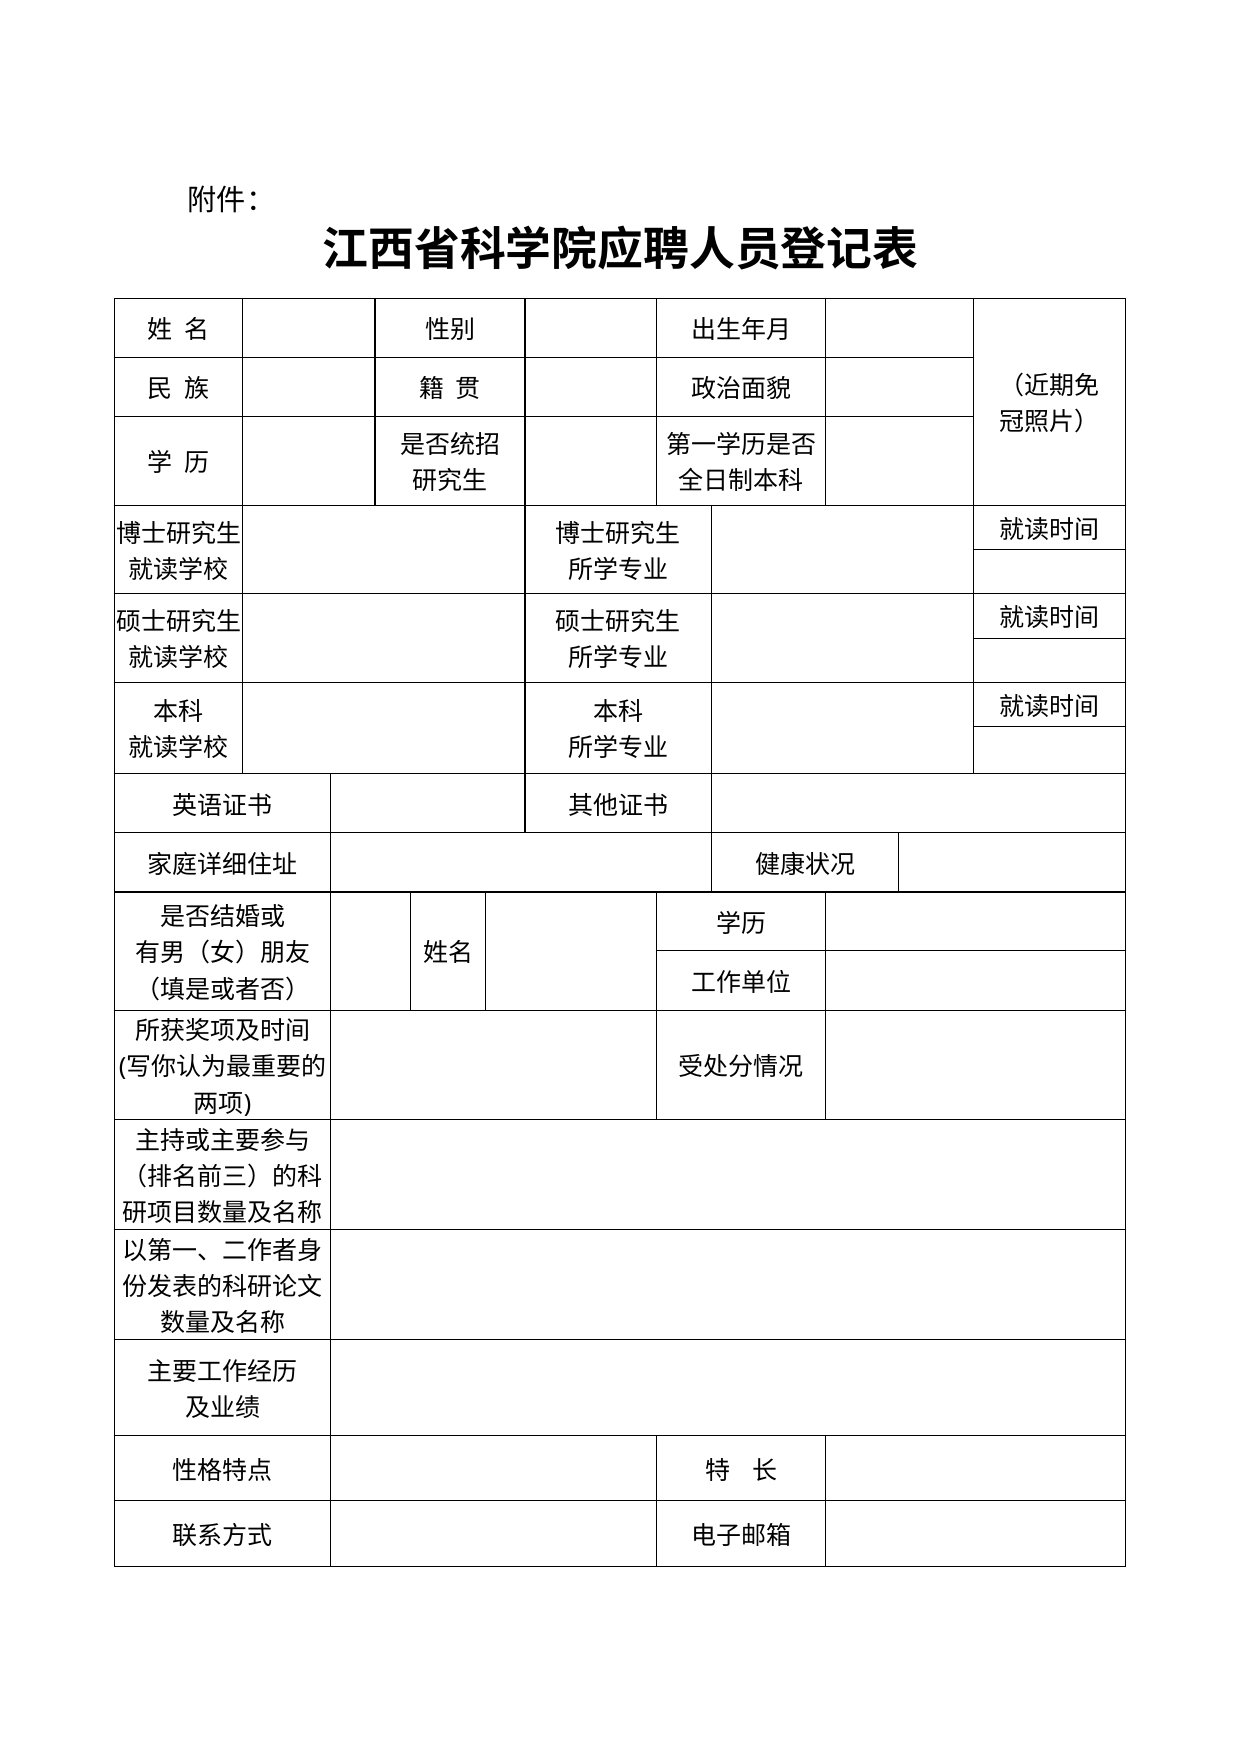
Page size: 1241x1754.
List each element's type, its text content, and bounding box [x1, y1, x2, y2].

table_header 出生年月 [657, 299, 825, 357]
table_cell 特 长 [657, 1436, 825, 1500]
table_cell [712, 683, 973, 773]
table_header [826, 299, 973, 357]
table_header 性别 [376, 299, 524, 357]
table_cell [826, 951, 1125, 1009]
table_cell [974, 550, 1125, 593]
table_cell 硕士研究生就读学校 [115, 594, 242, 682]
table_cell 学历 [657, 893, 825, 950]
table_header [526, 299, 656, 357]
table_header （近期免 冠照片） [974, 299, 1125, 504]
table_cell 第一学历是否全日制本科 [657, 417, 825, 504]
table_cell 本科 就读学校 [115, 683, 242, 773]
table_cell [243, 417, 374, 504]
table_cell [712, 774, 1125, 832]
table_cell 本科 所学专业 [526, 683, 711, 773]
text 附件： [187, 177, 1053, 219]
table_cell 就读时间 [974, 506, 1125, 549]
table_cell [712, 594, 973, 682]
table_cell 博士研究生 所学专业 [526, 506, 711, 593]
table_cell 主要工作经历 及业绩 [115, 1340, 330, 1435]
table_cell [826, 1436, 1125, 1500]
table_cell [826, 1501, 1125, 1566]
table_cell 政治面貌 [657, 358, 825, 416]
table_cell 家庭详细住址 [115, 833, 330, 891]
table_cell [243, 506, 524, 593]
table_cell 健康状况 [712, 833, 898, 891]
table_cell 以第一、二作者身份发表的科研论文数量及名称 [115, 1230, 330, 1339]
table_cell [826, 358, 973, 416]
table_cell [331, 1436, 656, 1500]
table_cell [712, 506, 973, 593]
table_cell [899, 833, 1125, 891]
table_cell [526, 358, 656, 416]
table_cell 民 族 [115, 358, 242, 416]
table_cell [331, 774, 524, 832]
table_cell 籍 贯 [376, 358, 524, 416]
table_cell 受处分情况 [657, 1011, 825, 1119]
table_cell [974, 639, 1125, 682]
table_cell 学 历 [115, 417, 242, 504]
table_header [243, 299, 374, 357]
table_cell 就读时间 [974, 594, 1125, 637]
table_cell [486, 893, 656, 1009]
table_cell [331, 1230, 1125, 1339]
table_cell [331, 1011, 656, 1119]
table_cell 工作单位 [657, 951, 825, 1009]
table_cell [826, 417, 973, 504]
table_cell 电子邮箱 [657, 1501, 825, 1566]
table_cell 性格特点 [115, 1436, 330, 1500]
table_cell 姓名 [411, 893, 485, 1009]
table_header 姓 名 [115, 299, 242, 357]
table_cell [331, 893, 410, 1009]
table_cell [331, 1120, 1125, 1229]
table_cell [826, 893, 1125, 950]
table_cell [826, 1011, 1125, 1119]
table_cell 是否结婚或 有男（女）朋友 （填是或者否） [115, 893, 330, 1009]
table_cell [243, 594, 524, 682]
table_cell [243, 683, 524, 773]
table_cell [526, 417, 656, 504]
table_cell 就读时间 [974, 683, 1125, 726]
table_cell [331, 1340, 1125, 1435]
table_cell 其他证书 [526, 774, 711, 832]
table_cell 主持或主要参与（排名前三）的科研项目数量及名称 [115, 1120, 330, 1229]
table_cell [331, 833, 711, 891]
table_cell 所获奖项及时间 (写你认为最重要的两项) [115, 1011, 330, 1119]
table_cell [974, 727, 1125, 773]
table_cell 是否统招 研究生 [376, 417, 524, 504]
text 江西省科学院应聘人员登记表 [187, 219, 1053, 277]
table_cell 联系方式 [115, 1501, 330, 1566]
table_cell [331, 1501, 656, 1566]
table_cell 博士研究生就读学校 [115, 506, 242, 593]
table_cell [243, 358, 374, 416]
table_cell 硕士研究生 所学专业 [526, 594, 711, 682]
table_cell 英语证书 [115, 774, 330, 832]
